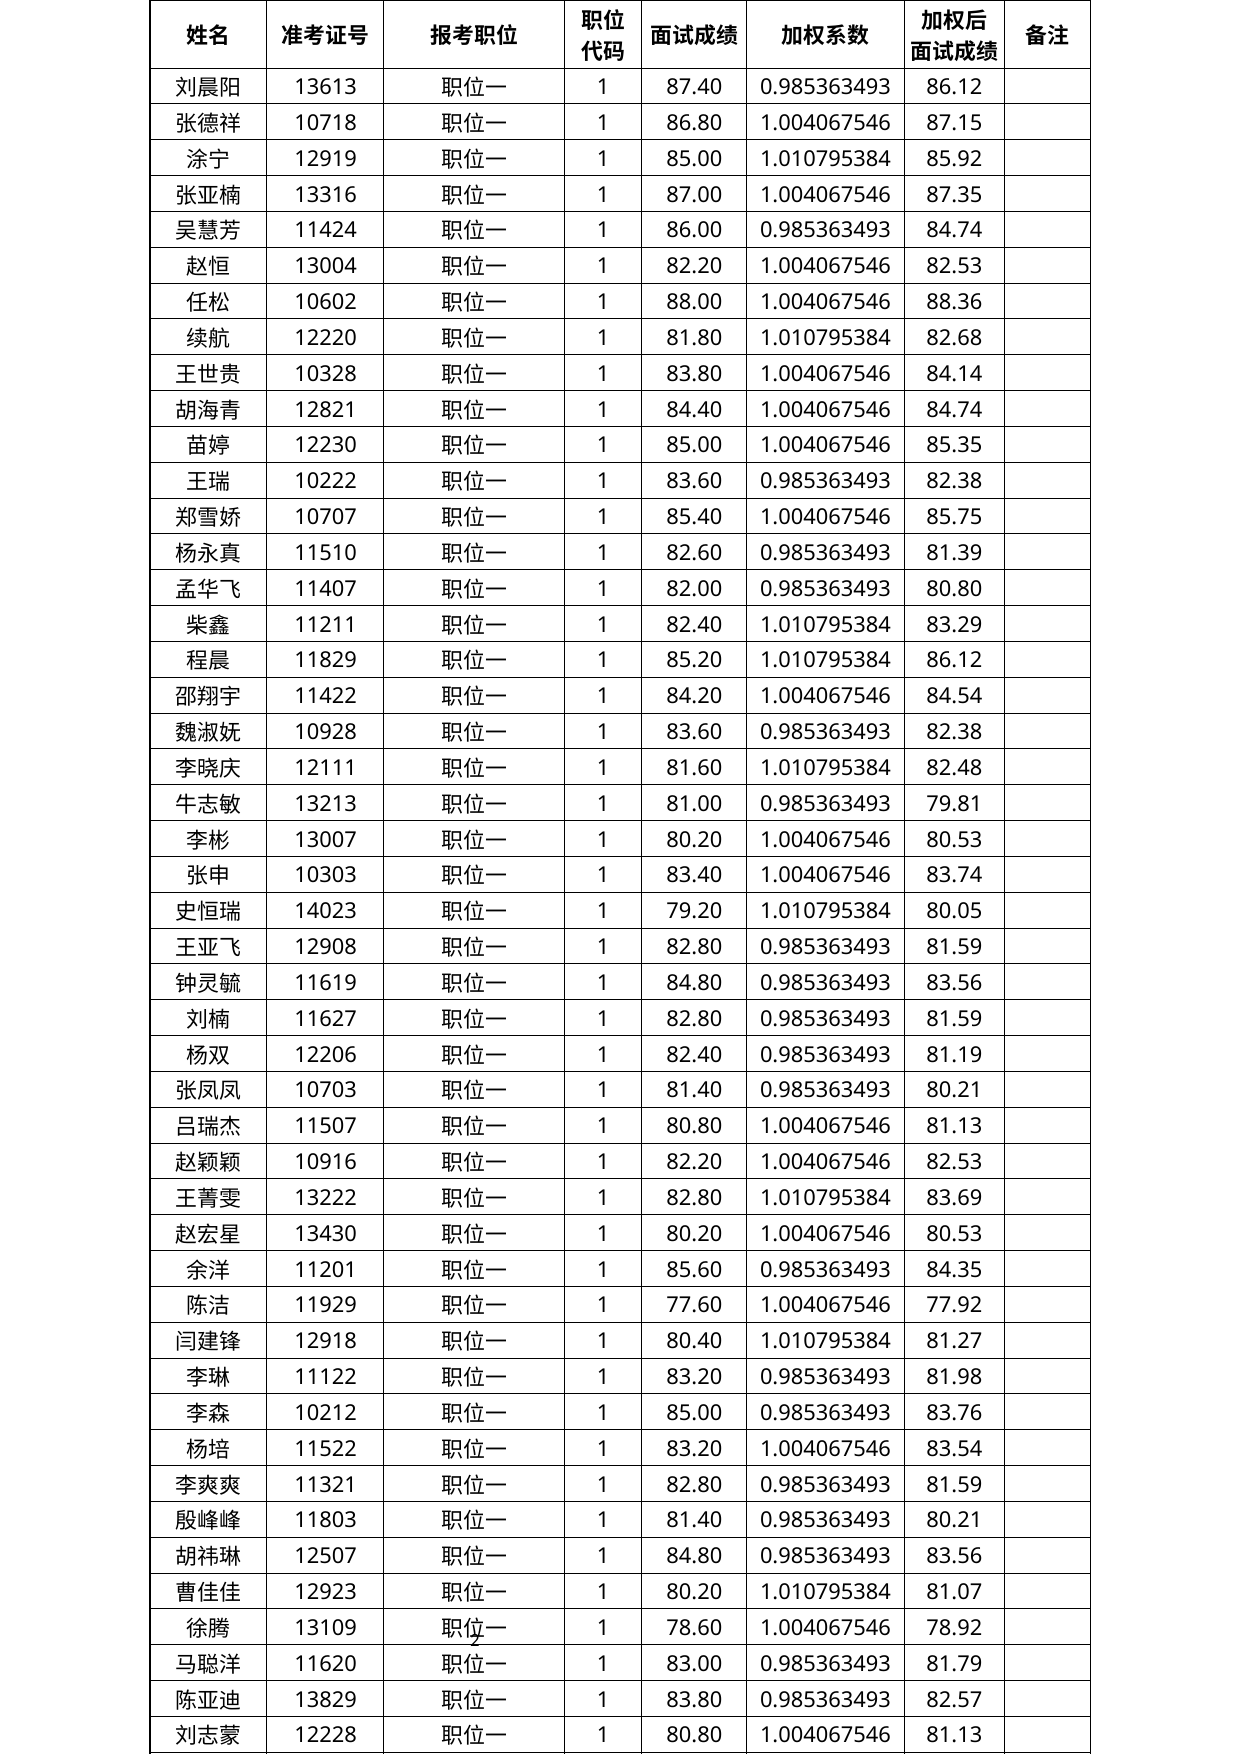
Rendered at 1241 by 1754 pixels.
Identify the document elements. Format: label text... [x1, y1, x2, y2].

table_cell 1.010795384 [747, 749, 904, 784]
table_cell 86.12 [905, 642, 1004, 677]
table_cell 1.004067546 [747, 355, 904, 390]
table_cell 12919 [267, 140, 383, 175]
table_cell 职位一 [384, 1538, 564, 1572]
table_cell 10212 [267, 1394, 383, 1429]
table_cell 81.40 [642, 1502, 746, 1537]
table_cell 1 [565, 1466, 641, 1501]
table_cell 82.20 [642, 248, 746, 282]
table_cell 刘志蒙 [151, 1717, 266, 1752]
table_cell [1005, 1323, 1090, 1357]
table_cell 职位一 [384, 499, 564, 533]
table_cell [1005, 1000, 1090, 1035]
table_cell 职位一 [384, 1394, 564, 1429]
table_cell [1005, 1179, 1090, 1214]
table_cell 82.53 [905, 1144, 1004, 1178]
table_cell 83.60 [642, 714, 746, 748]
table_cell 81.79 [905, 1645, 1004, 1680]
table_cell [1005, 1574, 1090, 1608]
table_cell 1.004067546 [747, 104, 904, 139]
table_cell 83.56 [905, 964, 1004, 999]
table_cell 牛志敏 [151, 785, 266, 820]
table_cell 职位一 [384, 929, 564, 963]
table_cell 13222 [267, 1179, 383, 1214]
table_cell [1005, 642, 1090, 677]
table_cell 1 [565, 785, 641, 820]
table_cell 郑雪娇 [151, 499, 266, 533]
table_cell 曹佳佳 [151, 1574, 266, 1608]
table_cell 1 [565, 1681, 641, 1716]
table_cell 1 [565, 893, 641, 927]
table_cell 80.40 [642, 1323, 746, 1357]
table_cell 11407 [267, 570, 383, 605]
table_cell 82.38 [905, 714, 1004, 748]
table_cell 赵颖颖 [151, 1144, 266, 1178]
table_cell 11619 [267, 964, 383, 999]
table_cell 86.00 [642, 212, 746, 247]
table_cell 78.60 [642, 1609, 746, 1644]
table_cell 80.80 [642, 1717, 746, 1752]
table_cell 1 [565, 1251, 641, 1286]
table_cell 柴鑫 [151, 606, 266, 641]
table_cell 1 [565, 1287, 641, 1322]
table_cell [1005, 606, 1090, 641]
table_cell 13004 [267, 248, 383, 282]
table_cell 涂宁 [151, 140, 266, 175]
table_cell 12821 [267, 391, 383, 426]
table_cell 78.92 [905, 1609, 1004, 1644]
table_cell [1005, 69, 1090, 103]
table_cell [1005, 319, 1090, 354]
table_cell 职位一 [384, 534, 564, 569]
table_cell 胡海青 [151, 391, 266, 426]
table_cell 0.985363493 [747, 714, 904, 748]
table_cell 职位一 [384, 570, 564, 605]
table_cell 职位一 [384, 1574, 564, 1608]
table_cell [1005, 1466, 1090, 1501]
table_cell 职位一 [384, 391, 564, 426]
table_cell 邵翔宇 [151, 678, 266, 712]
table_cell 1 [565, 606, 641, 641]
table_cell 1 [565, 678, 641, 712]
table_cell 职位一 [384, 1359, 564, 1393]
table_cell 12228 [267, 1717, 383, 1752]
table_cell 徐腾 [151, 1609, 266, 1644]
table_cell 11201 [267, 1251, 383, 1286]
table_cell 11803 [267, 1502, 383, 1537]
table_cell 12206 [267, 1036, 383, 1071]
table_cell 职位一 [384, 1681, 564, 1716]
table_cell [1005, 463, 1090, 497]
table_cell 1 [565, 248, 641, 282]
table_cell 82.80 [642, 929, 746, 963]
table_cell 80.05 [905, 893, 1004, 927]
table_cell 王菁雯 [151, 1179, 266, 1214]
table_cell 11321 [267, 1466, 383, 1501]
table_cell 刘晨阳 [151, 69, 266, 103]
table_header 加权系数 [747, 1, 904, 67]
table_cell [1005, 1287, 1090, 1322]
table_cell 1 [565, 1430, 641, 1465]
table_cell 李晓庆 [151, 749, 266, 784]
table_cell 孟华飞 [151, 570, 266, 605]
table_cell [1005, 785, 1090, 820]
table_cell 84.40 [642, 391, 746, 426]
table_cell [1005, 284, 1090, 318]
table_cell 职位一 [384, 1645, 564, 1680]
table_cell 11422 [267, 678, 383, 712]
table_cell 1 [565, 1502, 641, 1537]
table_cell 11929 [267, 1287, 383, 1322]
table_cell [1005, 570, 1090, 605]
table_cell 0.985363493 [747, 212, 904, 247]
table_cell 88.00 [642, 284, 746, 318]
table_cell 1.010795384 [747, 1574, 904, 1608]
table_cell 职位一 [384, 1179, 564, 1214]
table_cell [1005, 1072, 1090, 1107]
table_cell 83.80 [642, 1681, 746, 1716]
table_cell 1 [565, 857, 641, 892]
table_cell [1005, 1036, 1090, 1071]
table_cell 85.20 [642, 642, 746, 677]
table_cell 13316 [267, 176, 383, 211]
table_cell 职位一 [384, 1287, 564, 1322]
table_cell 职位一 [384, 1072, 564, 1107]
table_cell 11829 [267, 642, 383, 677]
table_cell 1.004067546 [747, 284, 904, 318]
table_cell 85.40 [642, 499, 746, 533]
table_cell 1 [565, 1000, 641, 1035]
table_cell [1005, 714, 1090, 748]
table_cell 10707 [267, 499, 383, 533]
table_cell 1.004067546 [747, 248, 904, 282]
table_cell 0.985363493 [747, 534, 904, 569]
table_cell 83.20 [642, 1359, 746, 1393]
table_cell [1005, 857, 1090, 892]
table_cell 史恒瑞 [151, 893, 266, 927]
table_cell 82.40 [642, 606, 746, 641]
table_cell 81.98 [905, 1359, 1004, 1393]
table_cell [1005, 893, 1090, 927]
table_cell 1 [565, 1323, 641, 1357]
table_cell 职位一 [384, 463, 564, 497]
table_cell 1 [565, 1538, 641, 1572]
table_cell 85.75 [905, 499, 1004, 533]
table_cell 1.010795384 [747, 319, 904, 354]
table_cell [1005, 678, 1090, 712]
table_cell [1005, 1502, 1090, 1537]
table_cell 87.00 [642, 176, 746, 211]
table_cell 11522 [267, 1430, 383, 1465]
table_cell [1005, 499, 1090, 533]
table_cell 1.010795384 [747, 1179, 904, 1214]
table_cell 王瑞 [151, 463, 266, 497]
table_cell [1005, 1538, 1090, 1572]
table_cell [1005, 140, 1090, 175]
table_cell 李琳 [151, 1359, 266, 1393]
table_header 备注 [1005, 1, 1090, 67]
table_cell 83.54 [905, 1430, 1004, 1465]
table_cell 81.59 [905, 1000, 1004, 1035]
table_cell 81.27 [905, 1323, 1004, 1357]
table_cell [1005, 1430, 1090, 1465]
table_cell 10328 [267, 355, 383, 390]
table_cell 83.76 [905, 1394, 1004, 1429]
table_cell 张申 [151, 857, 266, 892]
table_cell 86.80 [642, 104, 746, 139]
table_cell 殷峰峰 [151, 1502, 266, 1537]
table_cell 1 [565, 1645, 641, 1680]
table_cell 82.80 [642, 1000, 746, 1035]
table_cell 1.010795384 [747, 642, 904, 677]
table_cell 81.00 [642, 785, 746, 820]
table_cell [1005, 929, 1090, 963]
table_cell 0.985363493 [747, 785, 904, 820]
table_cell 张德祥 [151, 104, 266, 139]
table_header 报考职位 [384, 1, 564, 67]
table_cell 职位一 [384, 104, 564, 139]
table_cell 职位一 [384, 1108, 564, 1142]
table_cell 84.80 [642, 964, 746, 999]
table_cell [1005, 1108, 1090, 1142]
table_cell 职位一 [384, 785, 564, 820]
table_cell 80.21 [905, 1072, 1004, 1107]
table_cell 0.985363493 [747, 1502, 904, 1537]
table_cell 职位一 [384, 678, 564, 712]
table_cell 85.60 [642, 1251, 746, 1286]
table_cell 王亚飞 [151, 929, 266, 963]
table_cell 81.60 [642, 749, 746, 784]
table_cell 职位一 [384, 642, 564, 677]
table_cell 79.20 [642, 893, 746, 927]
table_cell 80.53 [905, 1215, 1004, 1250]
table_cell 85.00 [642, 427, 746, 462]
table_cell 1 [565, 642, 641, 677]
table_cell [1005, 1681, 1090, 1716]
table_cell 82.80 [642, 1466, 746, 1501]
table_cell 王世贵 [151, 355, 266, 390]
table_cell 1.004067546 [747, 391, 904, 426]
table_cell 1 [565, 570, 641, 605]
table_cell 0.985363493 [747, 964, 904, 999]
table_cell 11507 [267, 1108, 383, 1142]
table_cell 职位一 [384, 1430, 564, 1465]
table_cell 职位一 [384, 140, 564, 175]
table_cell 13213 [267, 785, 383, 820]
table_cell 陈洁 [151, 1287, 266, 1322]
table_cell 87.40 [642, 69, 746, 103]
table_cell 程晨 [151, 642, 266, 677]
table_cell 11627 [267, 1000, 383, 1035]
table_cell 80.20 [642, 1215, 746, 1250]
table_cell 李彬 [151, 821, 266, 856]
table_cell 1.010795384 [747, 140, 904, 175]
table_cell [1005, 427, 1090, 462]
table_cell [1005, 1717, 1090, 1752]
table_cell 杨永真 [151, 534, 266, 569]
table_cell 0.985363493 [747, 1645, 904, 1680]
table_cell 82.68 [905, 319, 1004, 354]
table_cell 10718 [267, 104, 383, 139]
table_cell 82.80 [642, 1179, 746, 1214]
table_header 职位 代码 [565, 1, 641, 67]
table_cell 1 [565, 104, 641, 139]
table_cell 1 [565, 821, 641, 856]
table_cell 职位一 [384, 1717, 564, 1752]
table_cell [1005, 248, 1090, 282]
table_cell 0.985363493 [747, 1072, 904, 1107]
table_cell 0.985363493 [747, 1394, 904, 1429]
table_cell 1 [565, 1036, 641, 1071]
table_header 面试成绩 [642, 1, 746, 67]
table_cell 12923 [267, 1574, 383, 1608]
table_cell 1 [565, 534, 641, 569]
table_cell 84.74 [905, 391, 1004, 426]
table_cell 82.48 [905, 749, 1004, 784]
table_cell 11211 [267, 606, 383, 641]
table_cell 1 [565, 1717, 641, 1752]
table_cell 0.985363493 [747, 1681, 904, 1716]
table_cell 1 [565, 1108, 641, 1142]
table_cell [1005, 1251, 1090, 1286]
table_cell 83.56 [905, 1538, 1004, 1572]
table_cell 77.60 [642, 1287, 746, 1322]
table_cell 赵恒 [151, 248, 266, 282]
table_cell 12230 [267, 427, 383, 462]
table_cell 职位一 [384, 319, 564, 354]
table_cell 10928 [267, 714, 383, 748]
table_cell 11510 [267, 534, 383, 569]
table_cell 张亚楠 [151, 176, 266, 211]
table_cell 1.004067546 [747, 427, 904, 462]
table_header 加权后 面试成绩 [905, 1, 1004, 67]
table_cell [1005, 749, 1090, 784]
table_cell 81.13 [905, 1108, 1004, 1142]
table_cell 1.004067546 [747, 1430, 904, 1465]
table_cell 马聪洋 [151, 1645, 266, 1680]
table_cell 80.80 [905, 570, 1004, 605]
table_header 姓名 [151, 1, 266, 67]
table_cell 80.20 [642, 821, 746, 856]
table_cell 82.60 [642, 534, 746, 569]
table_cell [1005, 1394, 1090, 1429]
table_cell 职位一 [384, 606, 564, 641]
table_cell 84.14 [905, 355, 1004, 390]
table_cell 职位一 [384, 1609, 564, 1644]
table_cell 1 [565, 69, 641, 103]
table_cell [1005, 176, 1090, 211]
table_cell 86.12 [905, 69, 1004, 103]
table_cell 张凤凤 [151, 1072, 266, 1107]
table_cell 吴慧芳 [151, 212, 266, 247]
table_cell 81.40 [642, 1072, 746, 1107]
table_cell 1 [565, 1072, 641, 1107]
table_cell 1.004067546 [747, 1144, 904, 1178]
table_cell 83.00 [642, 1645, 746, 1680]
table_cell 1 [565, 714, 641, 748]
table_cell 1.004067546 [747, 821, 904, 856]
table_cell 82.20 [642, 1144, 746, 1178]
table_cell 12908 [267, 929, 383, 963]
table_cell 职位一 [384, 1000, 564, 1035]
table_cell 1.004067546 [747, 1215, 904, 1250]
table_cell 职位一 [384, 1036, 564, 1071]
table_cell 10916 [267, 1144, 383, 1178]
table_cell 84.80 [642, 1538, 746, 1572]
table_cell 闫建锋 [151, 1323, 266, 1357]
table_cell 职位一 [384, 1502, 564, 1537]
table_cell 87.35 [905, 176, 1004, 211]
table_cell 83.40 [642, 857, 746, 892]
table_cell 11122 [267, 1359, 383, 1393]
table_cell 1 [565, 284, 641, 318]
table_cell 85.00 [642, 140, 746, 175]
table_cell 0.985363493 [747, 69, 904, 103]
table_cell [1005, 534, 1090, 569]
table_cell 0.985363493 [747, 1466, 904, 1501]
table_cell 82.53 [905, 248, 1004, 282]
table_cell 职位一 [384, 821, 564, 856]
table_cell 杨培 [151, 1430, 266, 1465]
table_cell 81.07 [905, 1574, 1004, 1608]
table_cell 1 [565, 1609, 641, 1644]
table_cell 77.92 [905, 1287, 1004, 1322]
table_cell 苗婷 [151, 427, 266, 462]
table_cell 职位一 [384, 1144, 564, 1178]
table_cell [1005, 1609, 1090, 1644]
table_cell 1 [565, 1574, 641, 1608]
table_cell 81.39 [905, 534, 1004, 569]
table_cell 职位一 [384, 176, 564, 211]
table_cell 职位一 [384, 1323, 564, 1357]
table_cell 13829 [267, 1681, 383, 1716]
table_cell 0.985363493 [747, 1538, 904, 1572]
table_cell 1 [565, 463, 641, 497]
table_cell 1 [565, 319, 641, 354]
table_cell 88.36 [905, 284, 1004, 318]
table_cell 职位一 [384, 964, 564, 999]
table_cell 1 [565, 749, 641, 784]
table_cell 83.60 [642, 463, 746, 497]
table_cell 职位一 [384, 69, 564, 103]
table_cell 任松 [151, 284, 266, 318]
table_cell 82.00 [642, 570, 746, 605]
table_cell 10222 [267, 463, 383, 497]
table_cell 80.80 [642, 1108, 746, 1142]
table_cell 0.985363493 [747, 929, 904, 963]
table_cell 13613 [267, 69, 383, 103]
table_cell 14023 [267, 893, 383, 927]
table_cell 余洋 [151, 1251, 266, 1286]
table_cell [1005, 1359, 1090, 1393]
table_cell 13109 [267, 1609, 383, 1644]
table_cell 12220 [267, 319, 383, 354]
table_cell 职位一 [384, 857, 564, 892]
table_cell 81.19 [905, 1036, 1004, 1071]
table_cell 13430 [267, 1215, 383, 1250]
table_cell 1 [565, 140, 641, 175]
table_cell 1.004067546 [747, 499, 904, 533]
table_cell 82.57 [905, 1681, 1004, 1716]
table_cell 1 [565, 1215, 641, 1250]
table_cell 职位一 [384, 212, 564, 247]
table_cell 胡祎琳 [151, 1538, 266, 1572]
table_cell [1005, 391, 1090, 426]
table_cell 1 [565, 427, 641, 462]
table_cell 87.15 [905, 104, 1004, 139]
table_cell 82.40 [642, 1036, 746, 1071]
table_cell 职位一 [384, 355, 564, 390]
table_cell 职位一 [384, 1466, 564, 1501]
table_cell 1.004067546 [747, 176, 904, 211]
table_cell 1.004067546 [747, 857, 904, 892]
table_cell 80.21 [905, 1502, 1004, 1537]
table_cell 1.004067546 [747, 1287, 904, 1322]
table_cell 1.010795384 [747, 893, 904, 927]
table_cell [1005, 821, 1090, 856]
table_cell 吕瑞杰 [151, 1108, 266, 1142]
table_cell 83.20 [642, 1430, 746, 1465]
table_cell 11620 [267, 1645, 383, 1680]
table_cell 1 [565, 1394, 641, 1429]
table_cell 杨双 [151, 1036, 266, 1071]
table_cell 职位一 [384, 1215, 564, 1250]
table_cell 职位一 [384, 1251, 564, 1286]
table_cell 1 [565, 176, 641, 211]
table_cell 1.004067546 [747, 1108, 904, 1142]
table_cell 81.80 [642, 319, 746, 354]
table_cell 11424 [267, 212, 383, 247]
table_cell 83.80 [642, 355, 746, 390]
table_cell 80.20 [642, 1574, 746, 1608]
table_cell 职位一 [384, 248, 564, 282]
table_cell 职位一 [384, 893, 564, 927]
table_cell 81.59 [905, 1466, 1004, 1501]
table_cell [1005, 104, 1090, 139]
table_cell 钟灵毓 [151, 964, 266, 999]
table_cell 84.20 [642, 678, 746, 712]
table_cell 81.13 [905, 1717, 1004, 1752]
table_cell [1005, 964, 1090, 999]
table_cell 1 [565, 355, 641, 390]
table_cell 1 [565, 391, 641, 426]
table_cell 1 [565, 212, 641, 247]
table_cell 1.010795384 [747, 606, 904, 641]
table_cell 1 [565, 1179, 641, 1214]
table_cell 0.985363493 [747, 1036, 904, 1071]
table_cell 81.59 [905, 929, 1004, 963]
table_cell 0.985363493 [747, 463, 904, 497]
table_cell 12111 [267, 749, 383, 784]
table_cell 12918 [267, 1323, 383, 1357]
table_cell 10303 [267, 857, 383, 892]
table_cell 1 [565, 929, 641, 963]
table_cell 1 [565, 1144, 641, 1178]
table_cell 李森 [151, 1394, 266, 1429]
table_cell 80.53 [905, 821, 1004, 856]
table_cell [1005, 355, 1090, 390]
table_cell 陈亚迪 [151, 1681, 266, 1716]
table_cell 85.92 [905, 140, 1004, 175]
table_cell 职位一 [384, 749, 564, 784]
table_cell 1.004067546 [747, 1717, 904, 1752]
table_cell 李爽爽 [151, 1466, 266, 1501]
table_cell 84.35 [905, 1251, 1004, 1286]
table_cell 魏淑妩 [151, 714, 266, 748]
table_cell 83.29 [905, 606, 1004, 641]
table_cell 0.985363493 [747, 1000, 904, 1035]
table_cell 1 [565, 964, 641, 999]
table_cell [1005, 1645, 1090, 1680]
table_cell 续航 [151, 319, 266, 354]
table_cell [1005, 1215, 1090, 1250]
table_cell 0.985363493 [747, 1359, 904, 1393]
table_cell 82.38 [905, 463, 1004, 497]
table_cell 职位一 [384, 427, 564, 462]
table_cell 1.004067546 [747, 1609, 904, 1644]
table_cell 1 [565, 1359, 641, 1393]
table_cell 刘楠 [151, 1000, 266, 1035]
table_cell 79.81 [905, 785, 1004, 820]
table_cell 1.004067546 [747, 678, 904, 712]
table_cell 85.00 [642, 1394, 746, 1429]
table_cell 赵宏星 [151, 1215, 266, 1250]
table_cell 0.985363493 [747, 1251, 904, 1286]
table_cell 职位一 [384, 714, 564, 748]
table_cell 1.010795384 [747, 1323, 904, 1357]
table_cell 12507 [267, 1538, 383, 1572]
table_cell 10703 [267, 1072, 383, 1107]
table_cell 13007 [267, 821, 383, 856]
table_cell 84.74 [905, 212, 1004, 247]
table_cell 83.69 [905, 1179, 1004, 1214]
table_header 准考证号 [267, 1, 383, 67]
table_cell 职位一 [384, 284, 564, 318]
table_cell 84.54 [905, 678, 1004, 712]
table_cell 0.985363493 [747, 570, 904, 605]
table_cell 10602 [267, 284, 383, 318]
table_cell 85.35 [905, 427, 1004, 462]
table_cell 83.74 [905, 857, 1004, 892]
table_cell [1005, 212, 1090, 247]
table_cell [1005, 1144, 1090, 1178]
table_cell 1 [565, 499, 641, 533]
